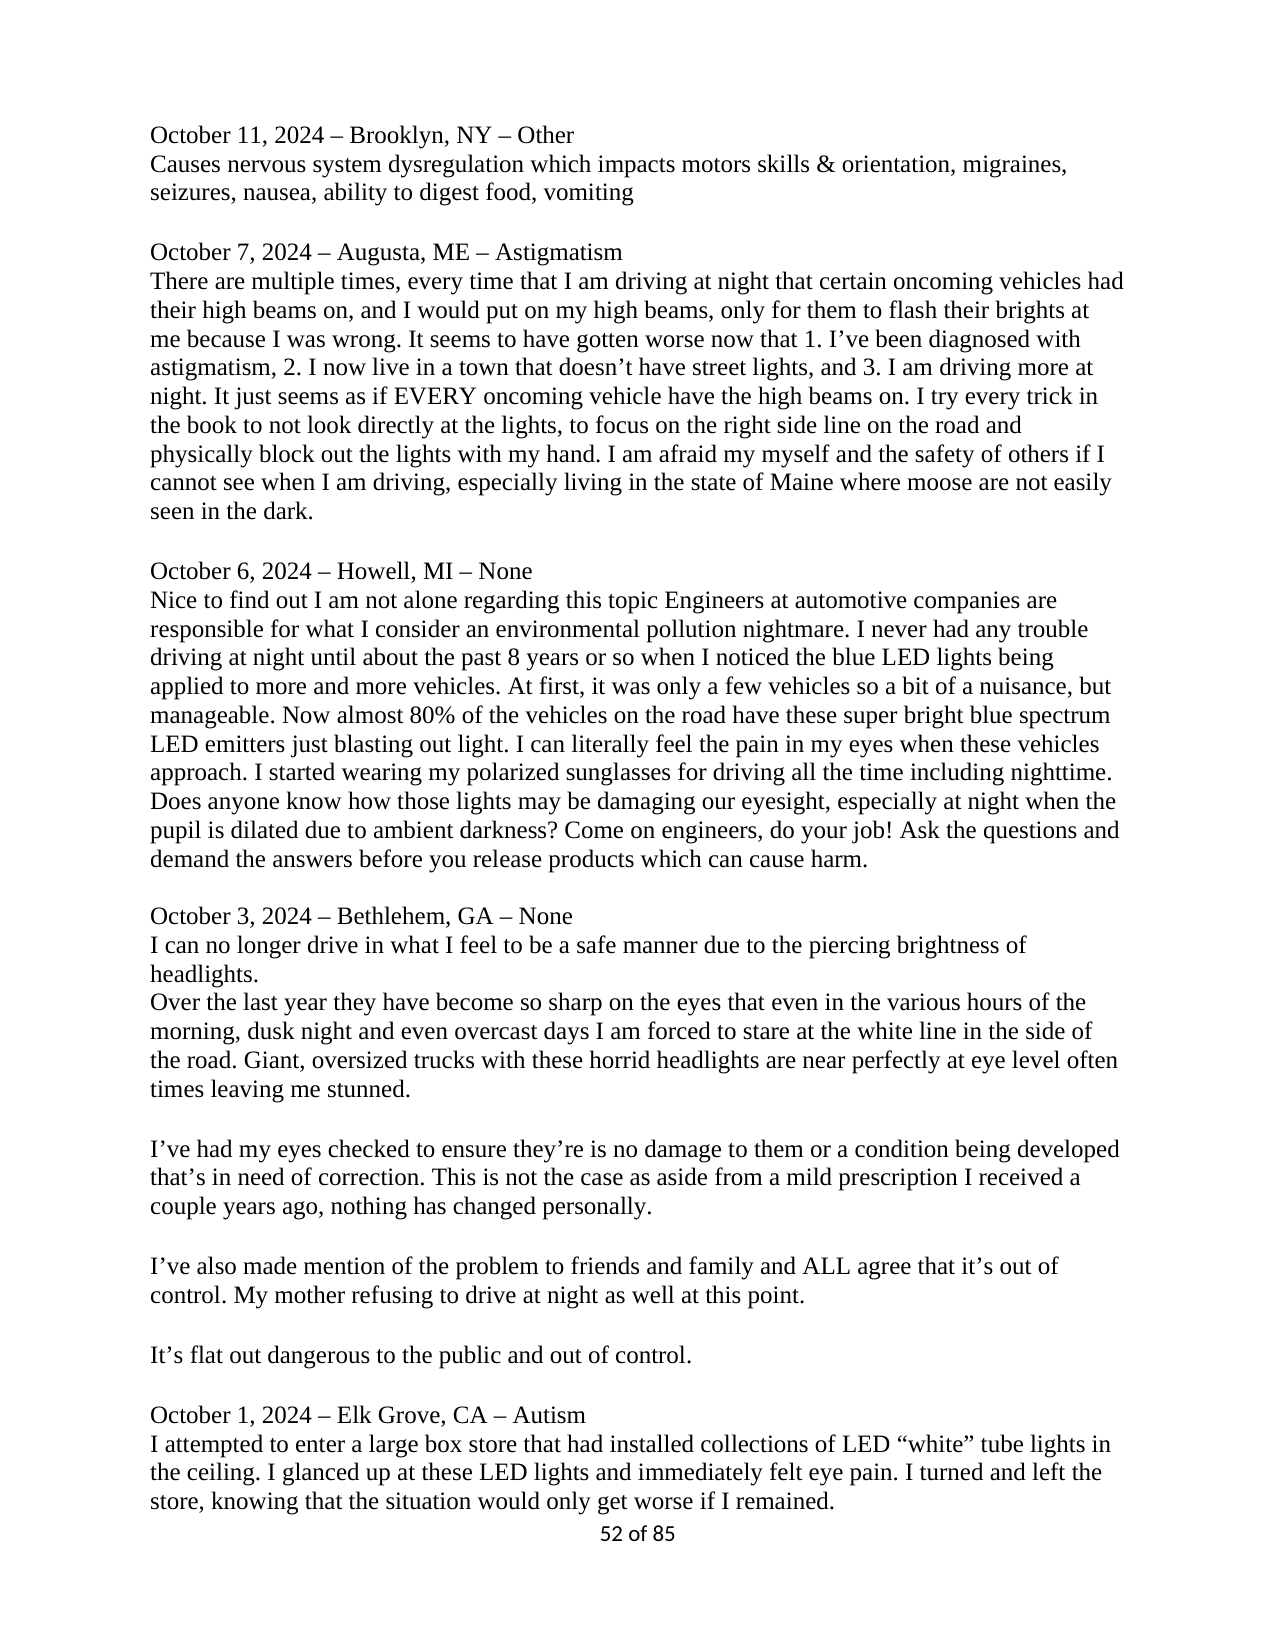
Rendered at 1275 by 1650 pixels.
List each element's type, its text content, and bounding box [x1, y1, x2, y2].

text October 7, 2024 – Augusta, ME – Astigmatism There are multiple times, every time that I am driving at night that certain oncoming vehicles had their high beams on, and I would put on my high beams, only for them to flash their brights at me because I was wrong. It seems to have gotten worse now that 1. I’ve been diagnosed with astigmatism, 2. I now live in a town that doesn’t have street lights, and 3. I am driving more at night. It just seems as if EVERY oncoming vehicle have the high beams on. I try every trick in the book to not look directly at the lights, to focus on the right side line on the road and physically block out the lights with my hand. I am afraid my myself and the safety of others if I cannot see when I am driving, especially living in the state of Maine where moose are not easily seen in the dark. [150, 237, 1125, 525]
text I’ve had my eyes checked to ensure they’re is no damage to them or a condition being developed that’s in need of correction. This is not the case as aside from a mild prescription I received a couple years ago, nothing has changed personally. [150, 1134, 1125, 1220]
text October 1, 2024 – Elk Grove, CA – Autism I attempted to enter a large box store that had installed collections of LED “white” tube lights in the ceiling. I glanced up at these LED lights and immediately felt eye pain. I turned and left the store, knowing that the situation would only get worse if I remained. [150, 1400, 1125, 1515]
text It’s flat out dangerous to the public and out of control. [150, 1340, 1125, 1369]
text October 11, 2024 – Brooklyn, NY – Other Causes nervous system dysregulation which impacts motors skills & orientation, migraines, seizures, nausea, ability to digest food, vomiting [150, 120, 1125, 206]
text I’ve also made mention of the problem to friends and family and ALL agree that it’s out of control. My mother refusing to drive at night as well at this point. [150, 1251, 1125, 1309]
text October 6, 2024 – Howell, MI – None Nice to find out I am not alone regarding this topic Engineers at automotive companies are responsible for what I consider an environmental pollution nightmare. I never had any trouble driving at night until about the past 8 years or so when I noticed the blue LED lights being applied to more and more vehicles. At first, it was only a few vehicles so a bit of a nuisance, but manageable. Now almost 80% of the vehicles on the road have these super bright blue spectrum LED emitters just blasting out light. I can literally feel the pain in my eyes when these vehicles approach. I started wearing my polarized sunglasses for driving all the time including nighttime. Does anyone know how those lights may be damaging our eyesight, especially at night when the pupil is dilated due to ambient darkness? Come on engineers, do your job! Ask the questions and demand the answers before you release products which can cause harm. October 3, 2024 – Bethlehem, GA – None I can no longer drive in what I feel to be a safe manner due to the piercing brightness of headlights. Over the last year they have become so sharp on the eyes that even in the various hours of the morning, dusk night and even overcast days I am forced to stare at the white line in the side of the road. Giant, oversized trucks with these horrid headlights are near perfectly at eye level often times leaving me stunned. [150, 556, 1125, 1102]
